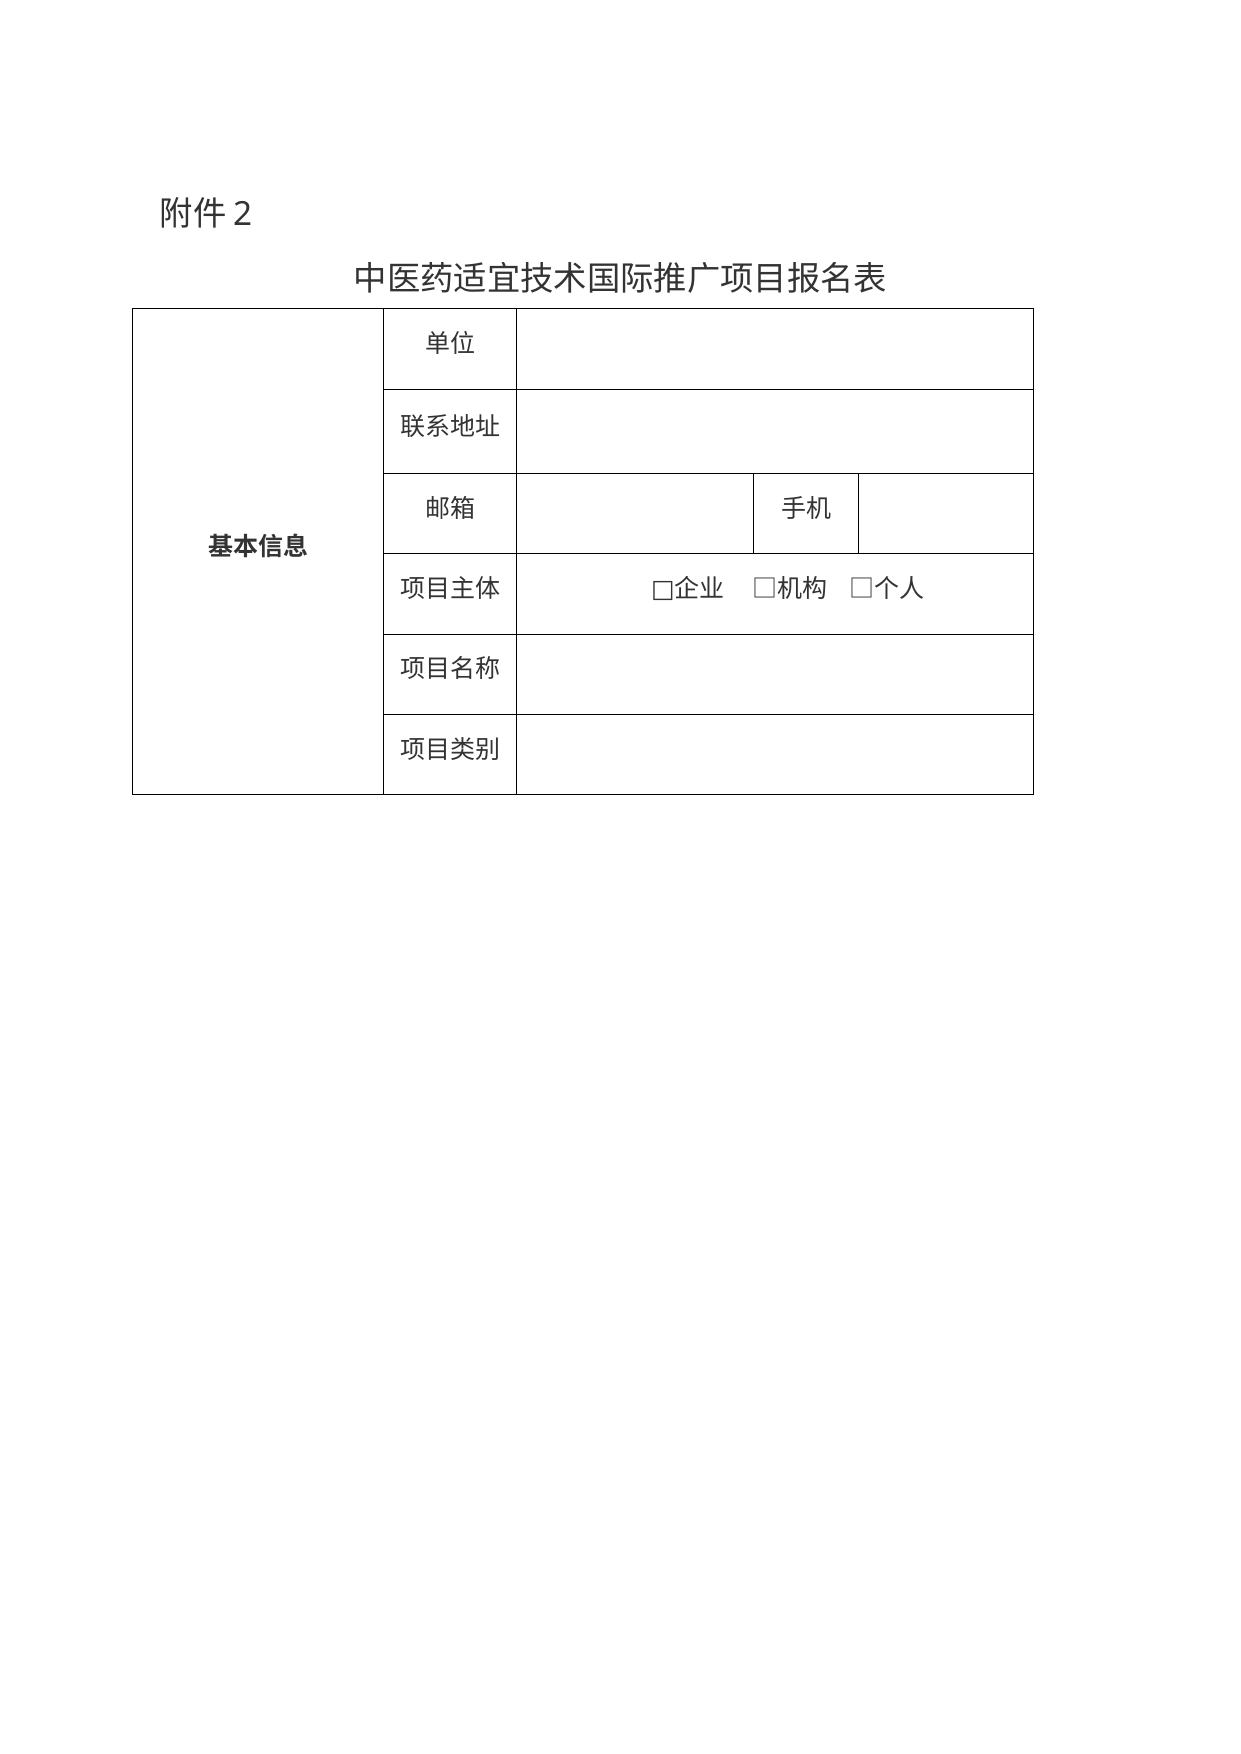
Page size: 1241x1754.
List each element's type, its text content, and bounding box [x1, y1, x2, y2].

table_header 单位 [384, 309, 516, 388]
table_cell 手机 [754, 474, 858, 553]
table_header [517, 309, 1033, 388]
text 中医药适宜技术国际推广项目报名表 [159, 243, 1081, 308]
table_cell 邮箱 [384, 474, 516, 553]
table_header 基本信息 [133, 309, 383, 794]
table_cell [517, 474, 753, 553]
table_cell 项目名称 [384, 635, 516, 714]
table_cell 联系地址 [384, 390, 516, 473]
table_cell 项目主体 [384, 554, 516, 633]
table_cell [517, 715, 1033, 794]
table_cell [517, 635, 1033, 714]
table_cell □企业 □机构 □个人 [517, 554, 1033, 633]
text 附件2 [159, 178, 1081, 243]
table_cell [517, 390, 1033, 473]
table_cell [859, 474, 1033, 553]
table_cell 项目类别 [384, 715, 516, 794]
